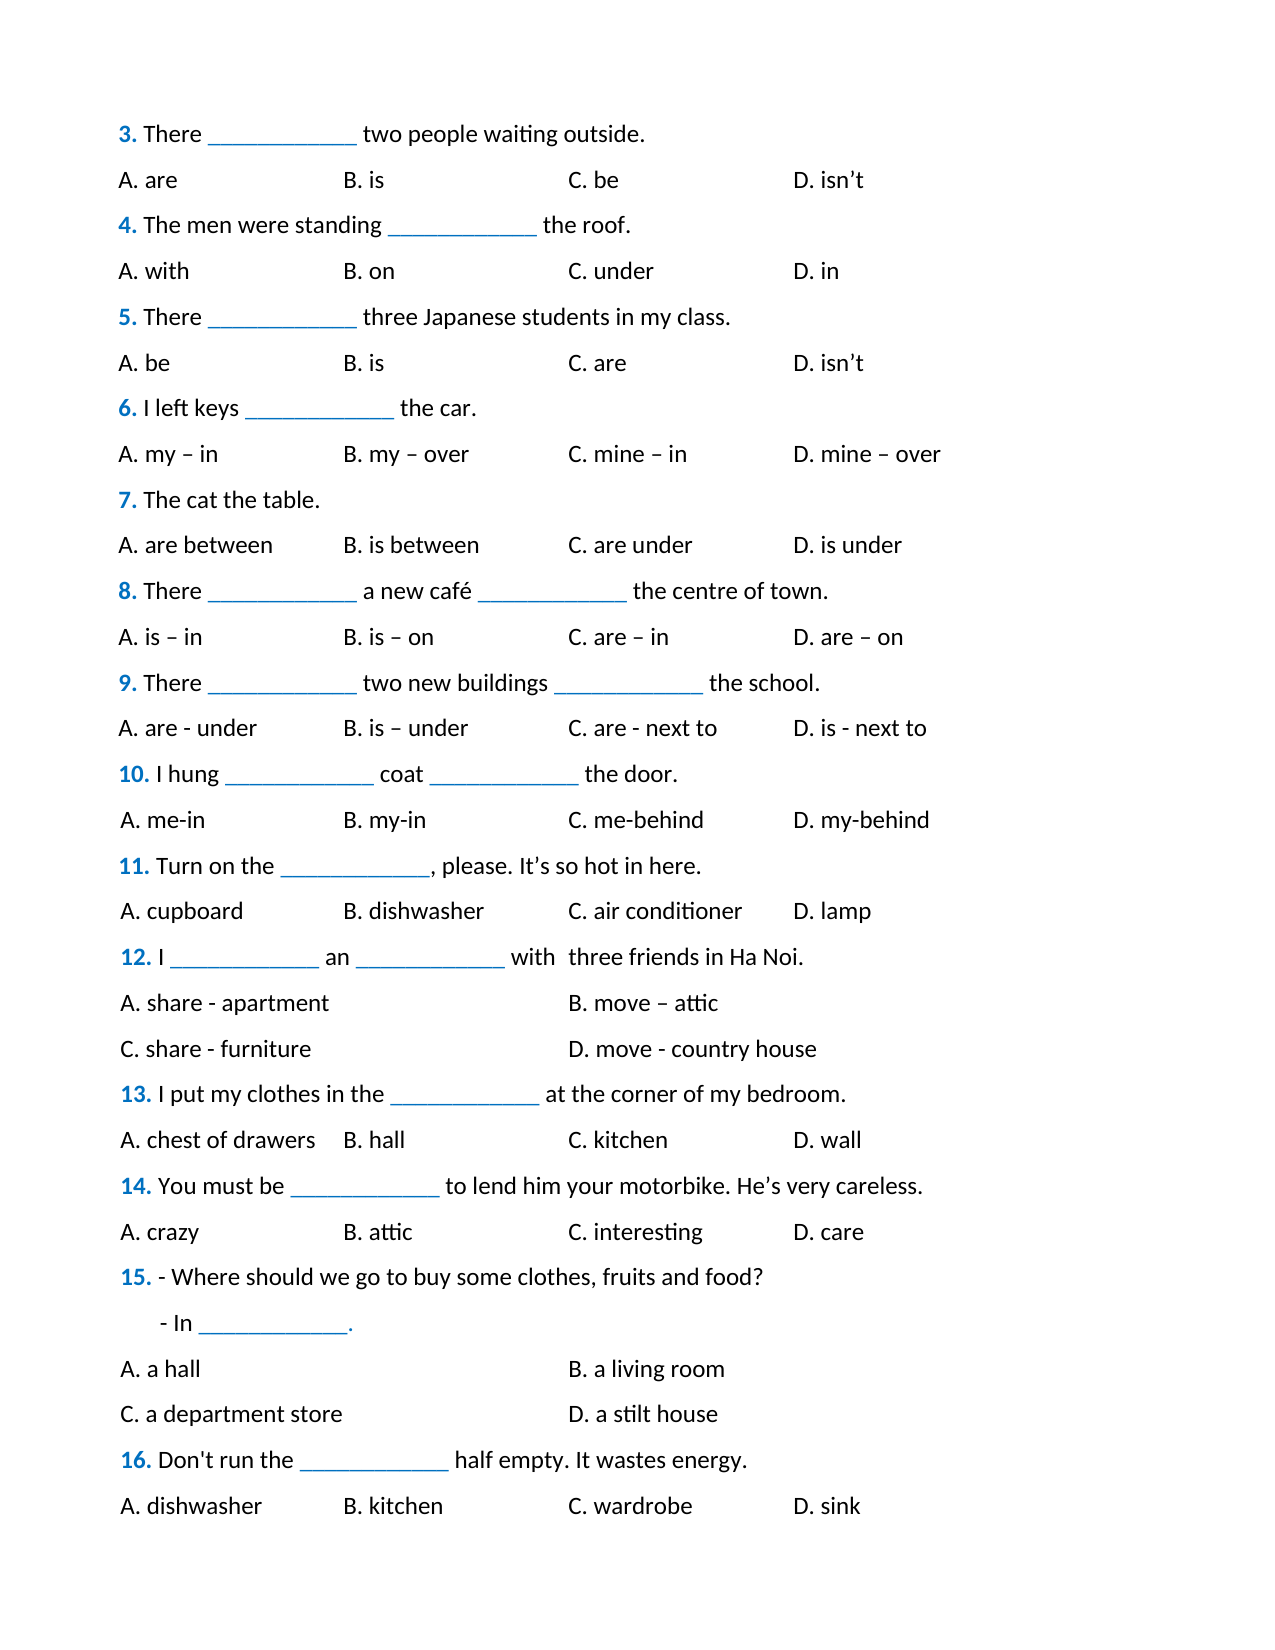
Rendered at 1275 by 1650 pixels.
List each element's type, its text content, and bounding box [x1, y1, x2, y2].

text C. share - furniture D. move - country house [118, 1033, 1157, 1063]
text A. be B. is C. are D. isn’t [118, 347, 1157, 377]
text A. cupboard B. dishwasher C. air conditioner D. lamp [118, 896, 1157, 926]
text A. a hall B. a living room [118, 1353, 1157, 1383]
text A. crazy B. attic C. interesting D. care [118, 1216, 1157, 1246]
text A. with B. on C. under D. in [118, 255, 1157, 286]
text 11. Turn on the ____________, please. It’s so hot in here. [118, 850, 1157, 880]
text 7. The cat the table. [118, 484, 1157, 514]
text A. my – in B. my – over C. mine – in D. mine – over [118, 438, 1157, 469]
text 9. There ____________ two new buildings ____________ the school. [118, 667, 1157, 697]
text 5. There ____________ three Japanese students in my class. [118, 301, 1157, 332]
text A. are - under B. is – under C. are - next to D. is - next to [118, 713, 1157, 743]
text 8. There ____________ a new café ____________ the centre of town. [118, 575, 1157, 606]
text 3. There ____________ two people waiting outside. [118, 118, 1157, 149]
text 14. You must be ____________ to lend him your motorbike. He’s very careless. [118, 1170, 1157, 1200]
text C. a department store D. a stilt house [118, 1398, 1157, 1429]
text - In ____________. [118, 1307, 1157, 1338]
text A. dishwasher B. kitchen C. wardrobe D. sink [118, 1490, 1157, 1521]
text A. is – in B. is – on C. are – in D. are – on [118, 621, 1157, 652]
text 6. I left keys ____________ the car. [118, 392, 1157, 423]
text 12. I ____________ an ____________ with three friends in Ha Noi. [118, 941, 1157, 972]
text 13. I put my clothes in the ____________ at the corner of my bedroom. [118, 1078, 1157, 1109]
text 10. I hung ____________ coat ____________ the door. [118, 758, 1157, 789]
text A. are B. is C. be D. isn’t [118, 164, 1157, 194]
text A. me-in B. my-in C. me-behind D. my-behind [118, 804, 1157, 834]
text A. are between B. is between C. are under D. is under [118, 530, 1157, 560]
text 4. The men were standing ____________ the roof. [118, 209, 1157, 240]
text A. chest of drawers B. hall C. kitchen D. wall [118, 1124, 1157, 1155]
text 16. Don't run the ____________ half empty. It wastes energy. [118, 1444, 1157, 1475]
text 15. - Where should we go to buy some clothes, fruits and food? [118, 1261, 1157, 1292]
text A. share - apartment B. move – attic [118, 987, 1157, 1017]
